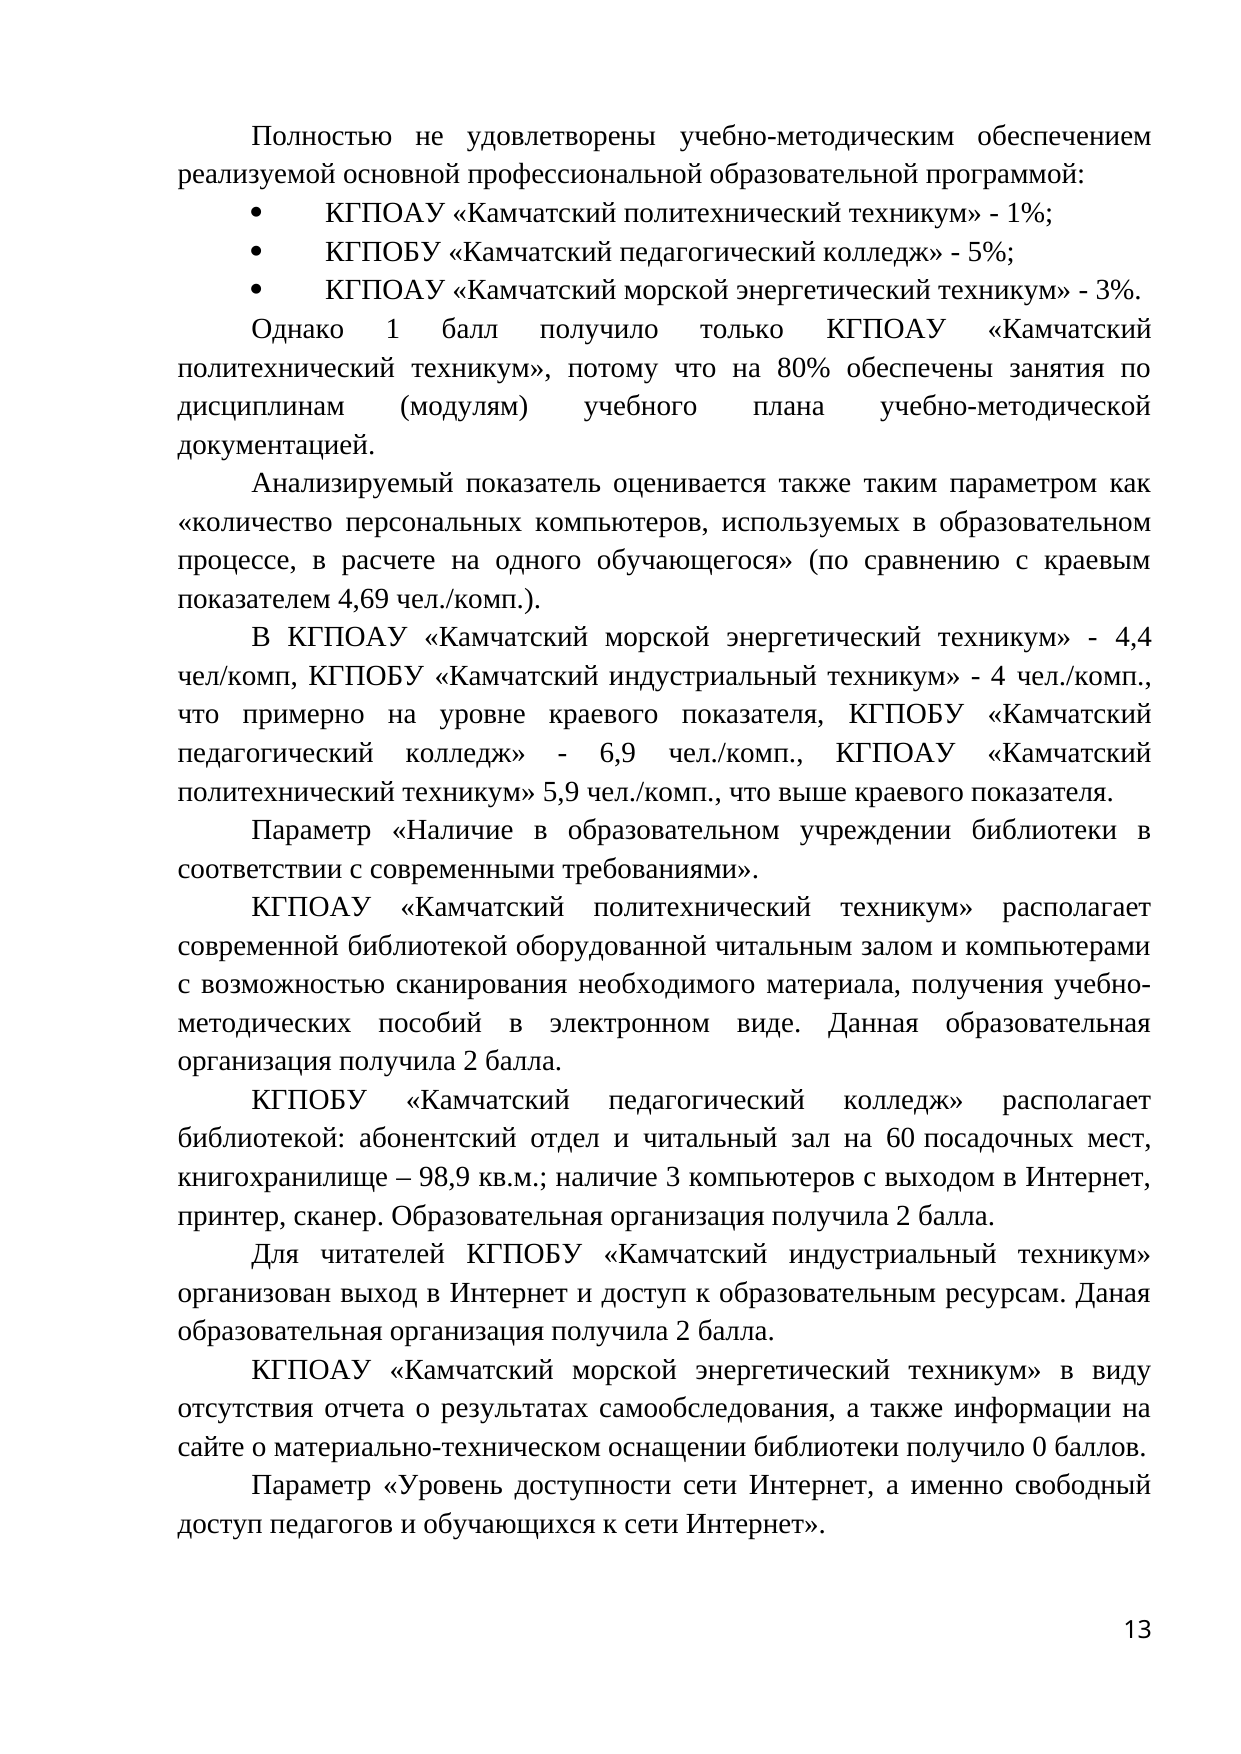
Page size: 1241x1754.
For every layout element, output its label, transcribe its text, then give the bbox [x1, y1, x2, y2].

text Анализируемый показатель оценивается также таким параметром как «количество персональных компьютеров, используемых в образовательном процессе, в расчете на одного обучающегося» (по сравнению с краевым показателем 4,69 чел./комп.). [177, 465, 1152, 614]
text Однако 1 балл получило только КГПОАУ «Камчатский политехнический техникум», потому что на 80% обеспечены занятия по дисциплинам (модулям) учебного плана учебно-методической документацией. [177, 311, 1152, 460]
text Параметр «Уровень доступности сети Интернет, а именно свободный доступ педагогов и обучающихся к сети Интернет». [177, 1467, 1152, 1539]
text КГПОБУ «Камчатский педагогический колледж» располагает библиотекой: абонентский отдел и читальный зал на 60 посадочных мест, книгохранилище – 98,9 кв.м.; наличие 3 компьютеров с выходом в Интернет, принтер, сканер. Образовательная организация получила 2 балла. [177, 1082, 1152, 1159]
list КГПОАУ «Камчатский морской энергетический техникум» - 3%. [177, 272, 1152, 306]
text Полностью не удовлетворены учебно-методическим обеспечением реализуемой основной профессиональной образовательной программой: [177, 118, 1152, 190]
text КГПОАУ «Камчатский морской энергетический техникум» в виду отсутствия отчета о результатах самообследования, а также информации на сайте о материально-техническом оснащении библиотеки получило 0 баллов. [177, 1352, 1152, 1462]
text В КГПОАУ «Камчатский морской энергетический техникум» - 4,4 чел/комп, КГПОБУ «Камчатский индустриальный техникум» - 4 чел./комп., что примерно на уровне краевого показателя, КГПОБУ «Камчатский педагогический колледж» - 6,9 чел./комп., КГПОАУ «Камчатский политехнический техникум» 5,9 чел./комп., что выше краевого показателя. [177, 619, 1152, 807]
text Параметр «Наличие в образовательном учреждении библиотеки в соответствии с современными требованиями». [177, 812, 1152, 884]
text КГПОБУ «Камчатский педагогический колледж» располагает библиотекой: абонентский отдел и читальный зал на 60 посадочных мест, книгохранилище – 98,9 кв.м.; наличие 3 компьютеров с выходом в Интернет, принтер, сканер. Образовательная организация получила 2 балла. [177, 1193, 1152, 1231]
text КГПОАУ «Камчатский политехнический техникум» располагает современной библиотекой оборудованной читальным залом и компьютерами с возможностью сканирования необходимого материала, получения учебно-методических пособий в электронном виде. Данная образовательная организация получила 2 балла. [177, 889, 1152, 1077]
text Для читателей КГПОБУ «Камчатский индустриальный техникум» организован выход в Интернет и доступ к образовательным ресурсам. Даная образовательная организация получила 2 балла. [177, 1236, 1152, 1347]
list КГПОБУ «Камчатский педагогический колледж» - 5%; [177, 234, 1152, 267]
list КГПОАУ «Камчатский политехнический техникум» - 1%; [177, 195, 1152, 229]
